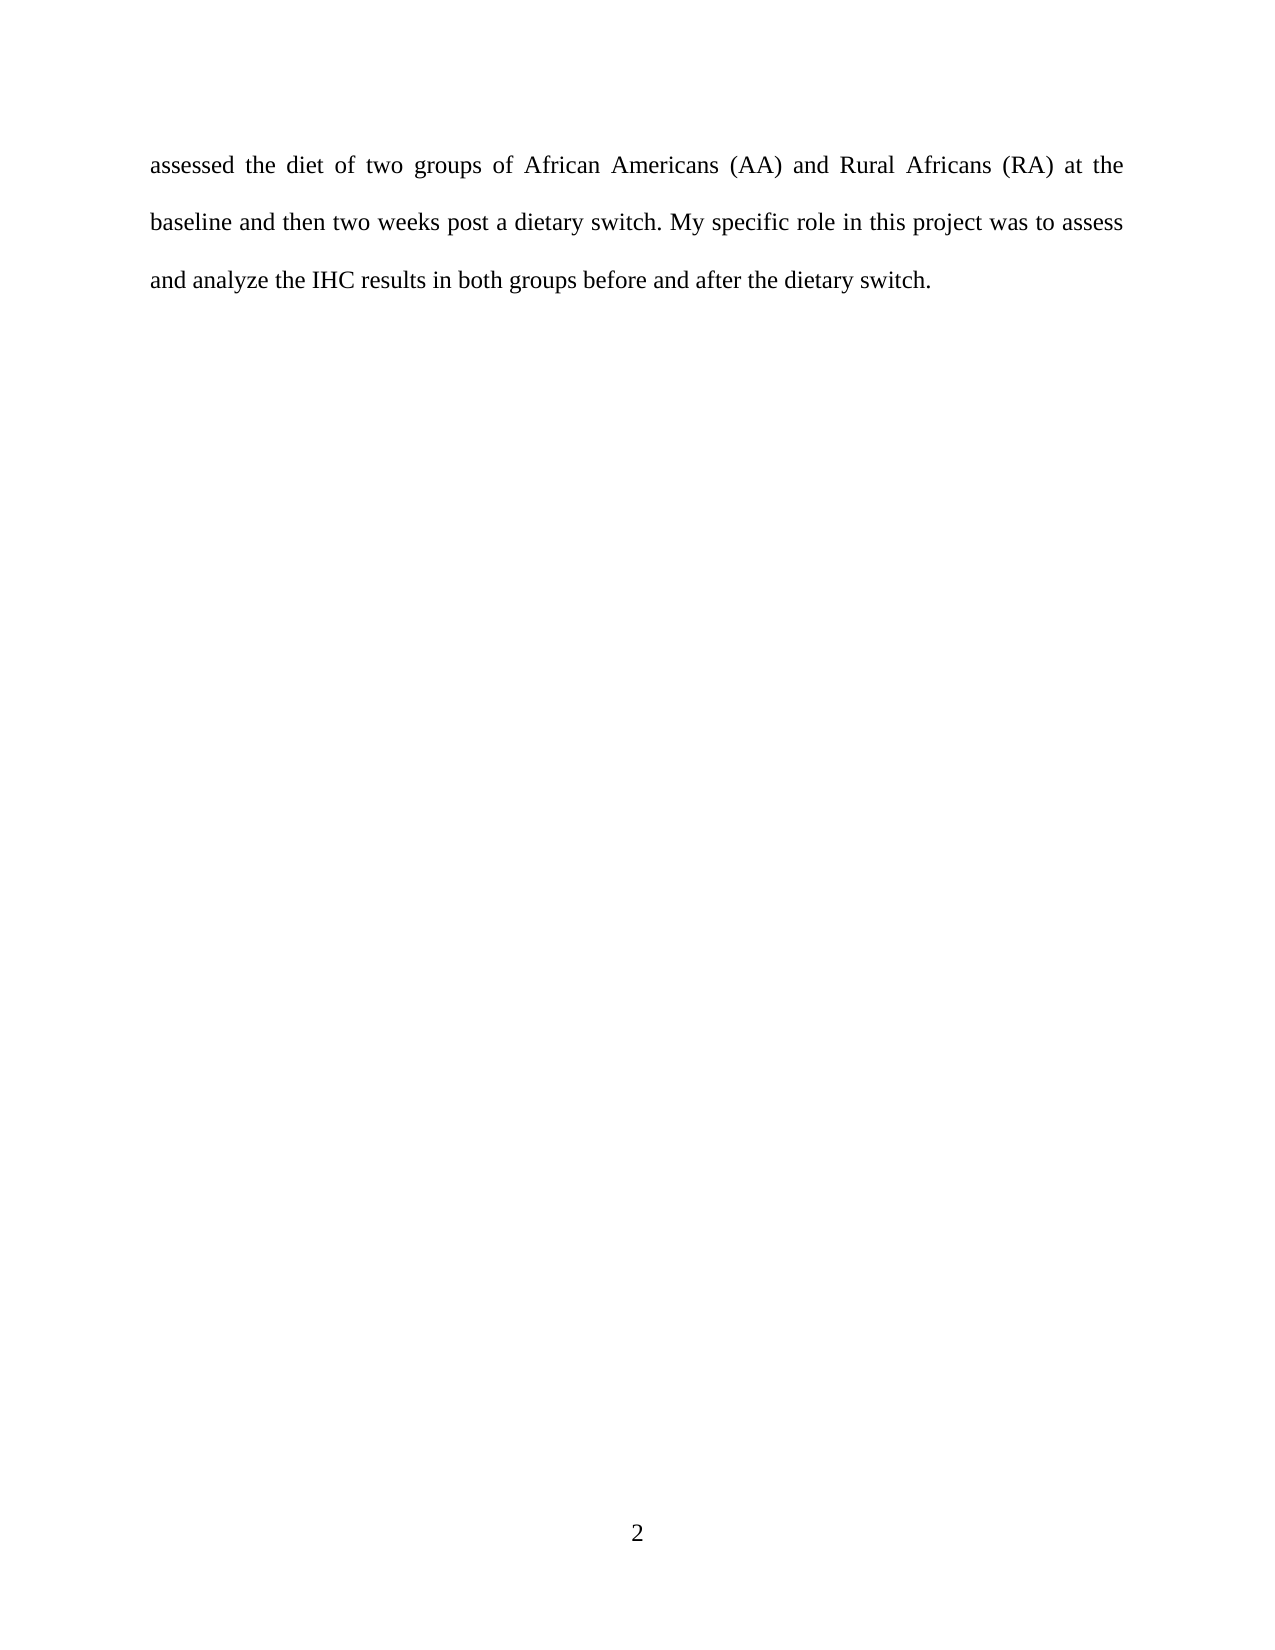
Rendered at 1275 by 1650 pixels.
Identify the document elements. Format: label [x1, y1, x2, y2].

text [150, 150, 1125, 294]
